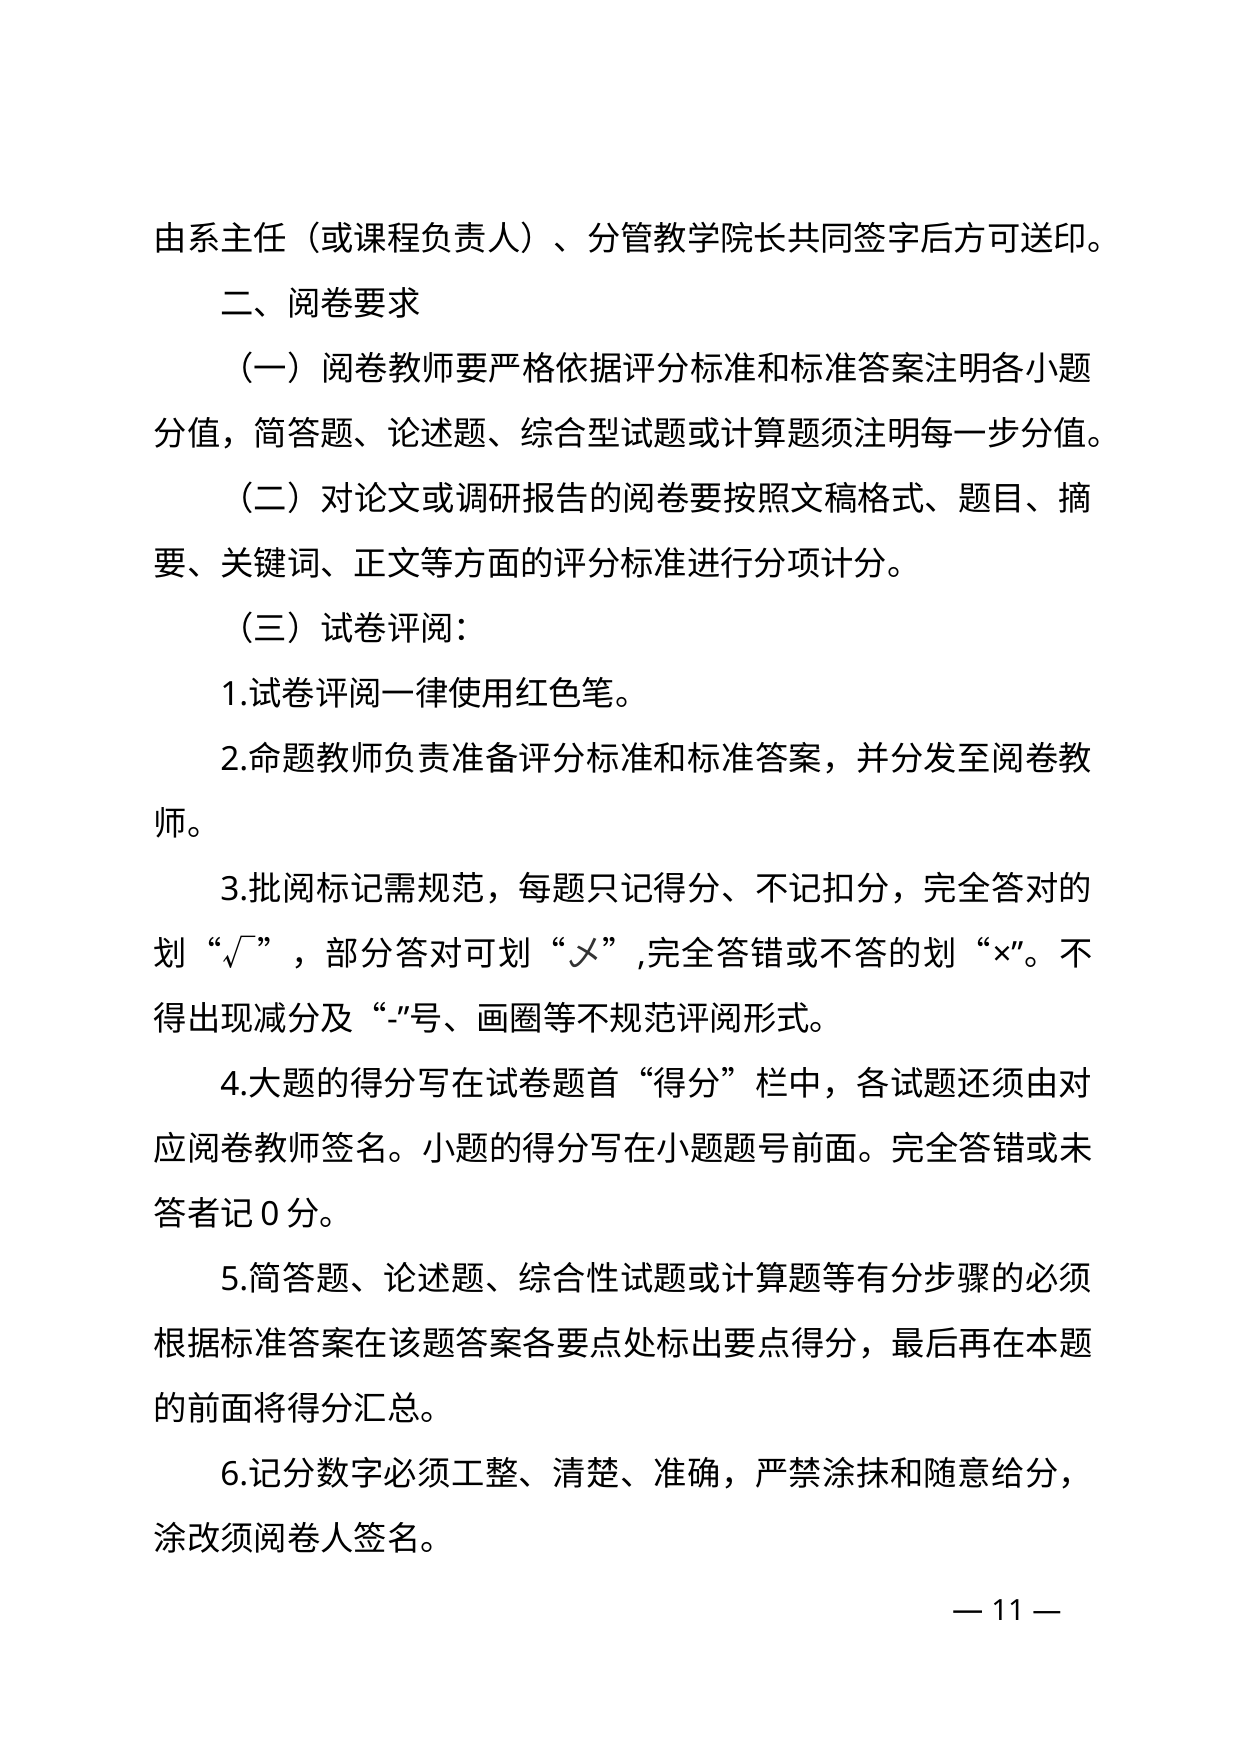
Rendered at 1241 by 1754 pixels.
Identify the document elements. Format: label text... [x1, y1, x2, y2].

text 3.批阅标记需规范，每题只记得分、不记扣分，完全答对的划“√”，部分答对可划“乄”,完全答错或不答的划“×”。不得出现减分及“-”号、画圈等不规范评阅形式。 [153, 853, 1092, 1048]
text 1.试卷评阅一律使用红色笔。 [153, 658, 1092, 723]
text （二）对论文或调研报告的阅卷要按照文稿格式、题目、摘要、关键词、正文等方面的评分标准进行分项计分。 [153, 463, 1092, 593]
text 5.简答题、论述题、综合性试题或计算题等有分步骤的必须根据标准答案在该题答案各要点处标出要点得分，最后再在本题的前面将得分汇总。 [153, 1243, 1092, 1438]
text 二、阅卷要求 [153, 268, 1092, 333]
text （一）阅卷教师要严格依据评分标准和标准答案注明各小题分值，简答题、论述题、综合型试题或计算题须注明每一步分值。 [153, 333, 1092, 463]
text （三）试卷评阅： [153, 593, 1092, 658]
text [153, 203, 1092, 268]
text 4.大题的得分写在试卷题首“得分”栏中，各试题还须由对应阅卷教师签名。小题的得分写在小题题号前面。完全答错或未答者记0分。 [153, 1048, 1092, 1243]
text 6.记分数字必须工整、清楚、准确，严禁涂抹和随意给分，涂改须阅卷人签名。 [153, 1438, 1092, 1568]
text 2.命题教师负责准备评分标准和标准答案，并分发至阅卷教师。 [153, 723, 1092, 853]
